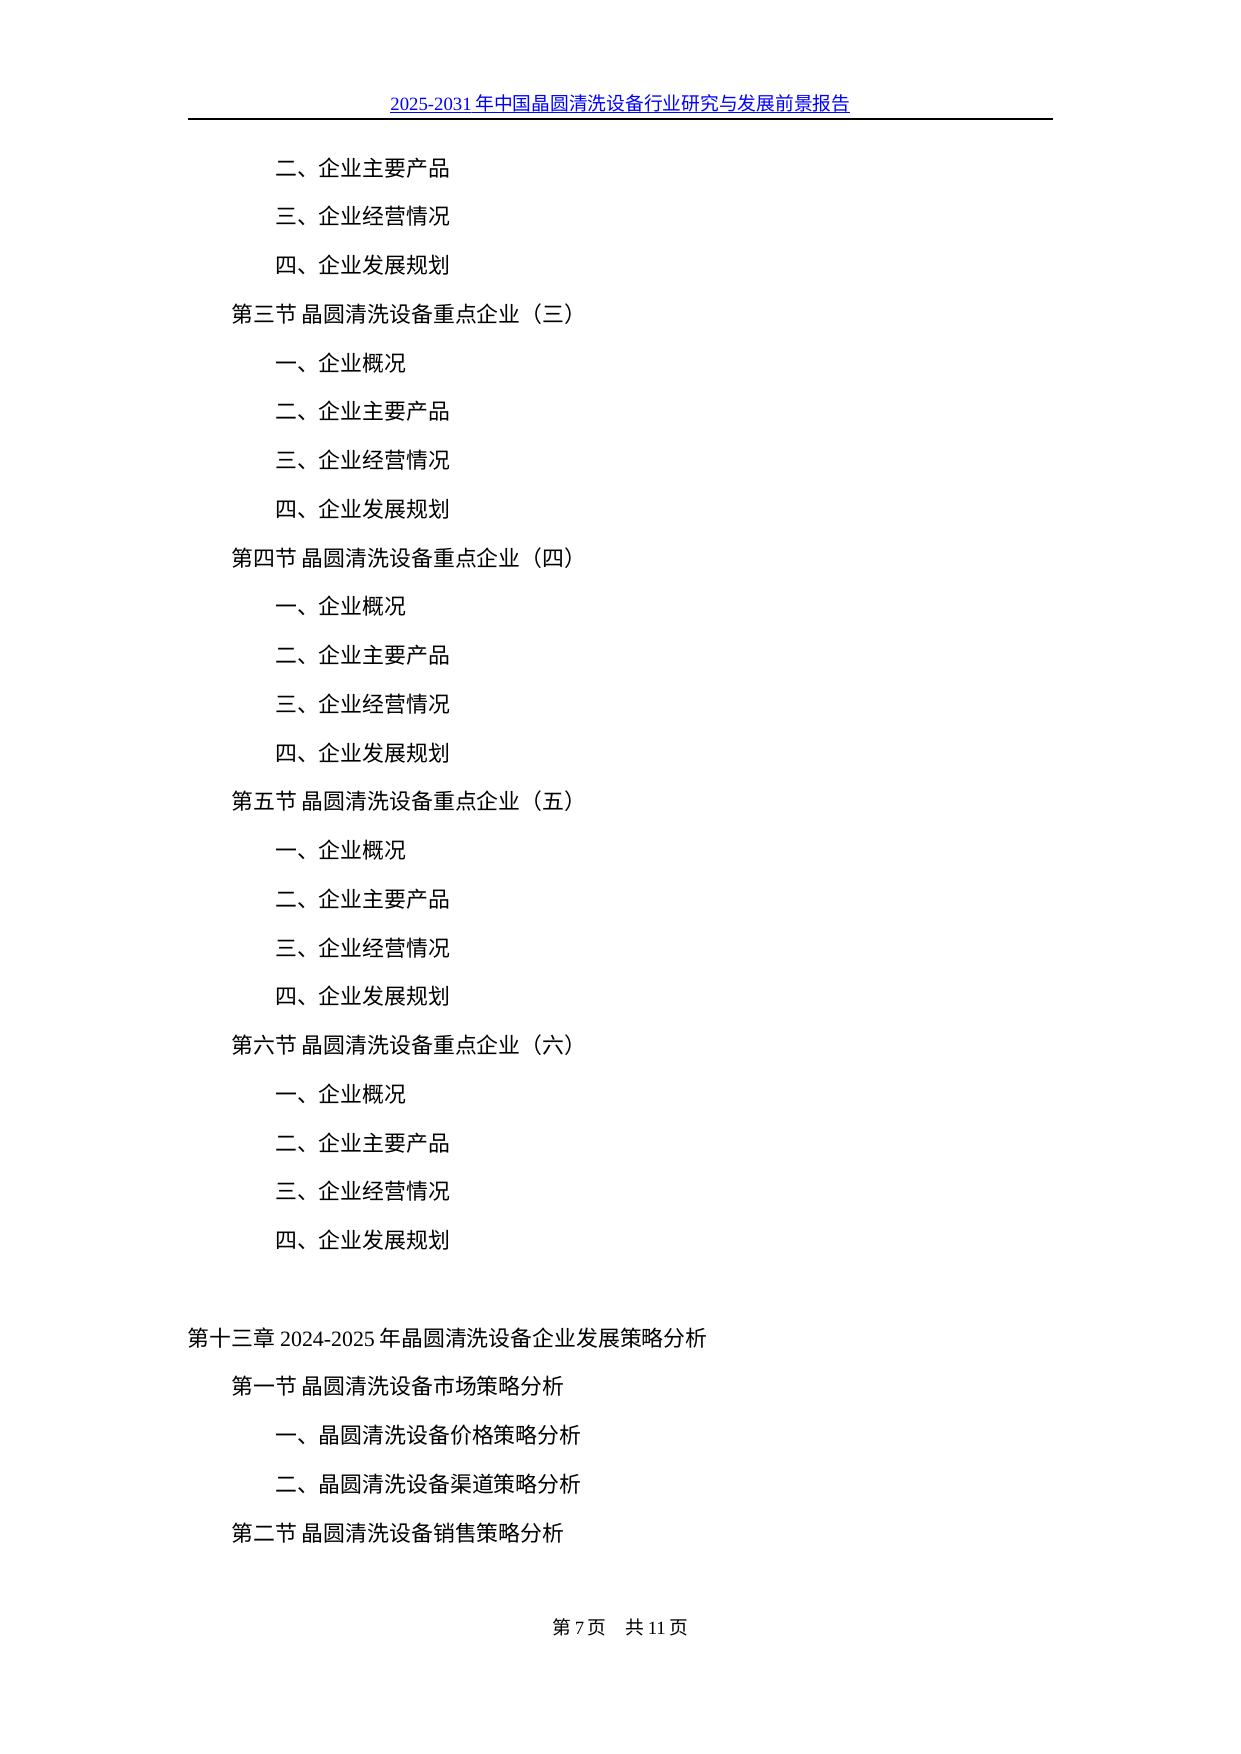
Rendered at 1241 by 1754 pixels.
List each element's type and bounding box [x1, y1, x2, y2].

text [187, 150, 1053, 1548]
